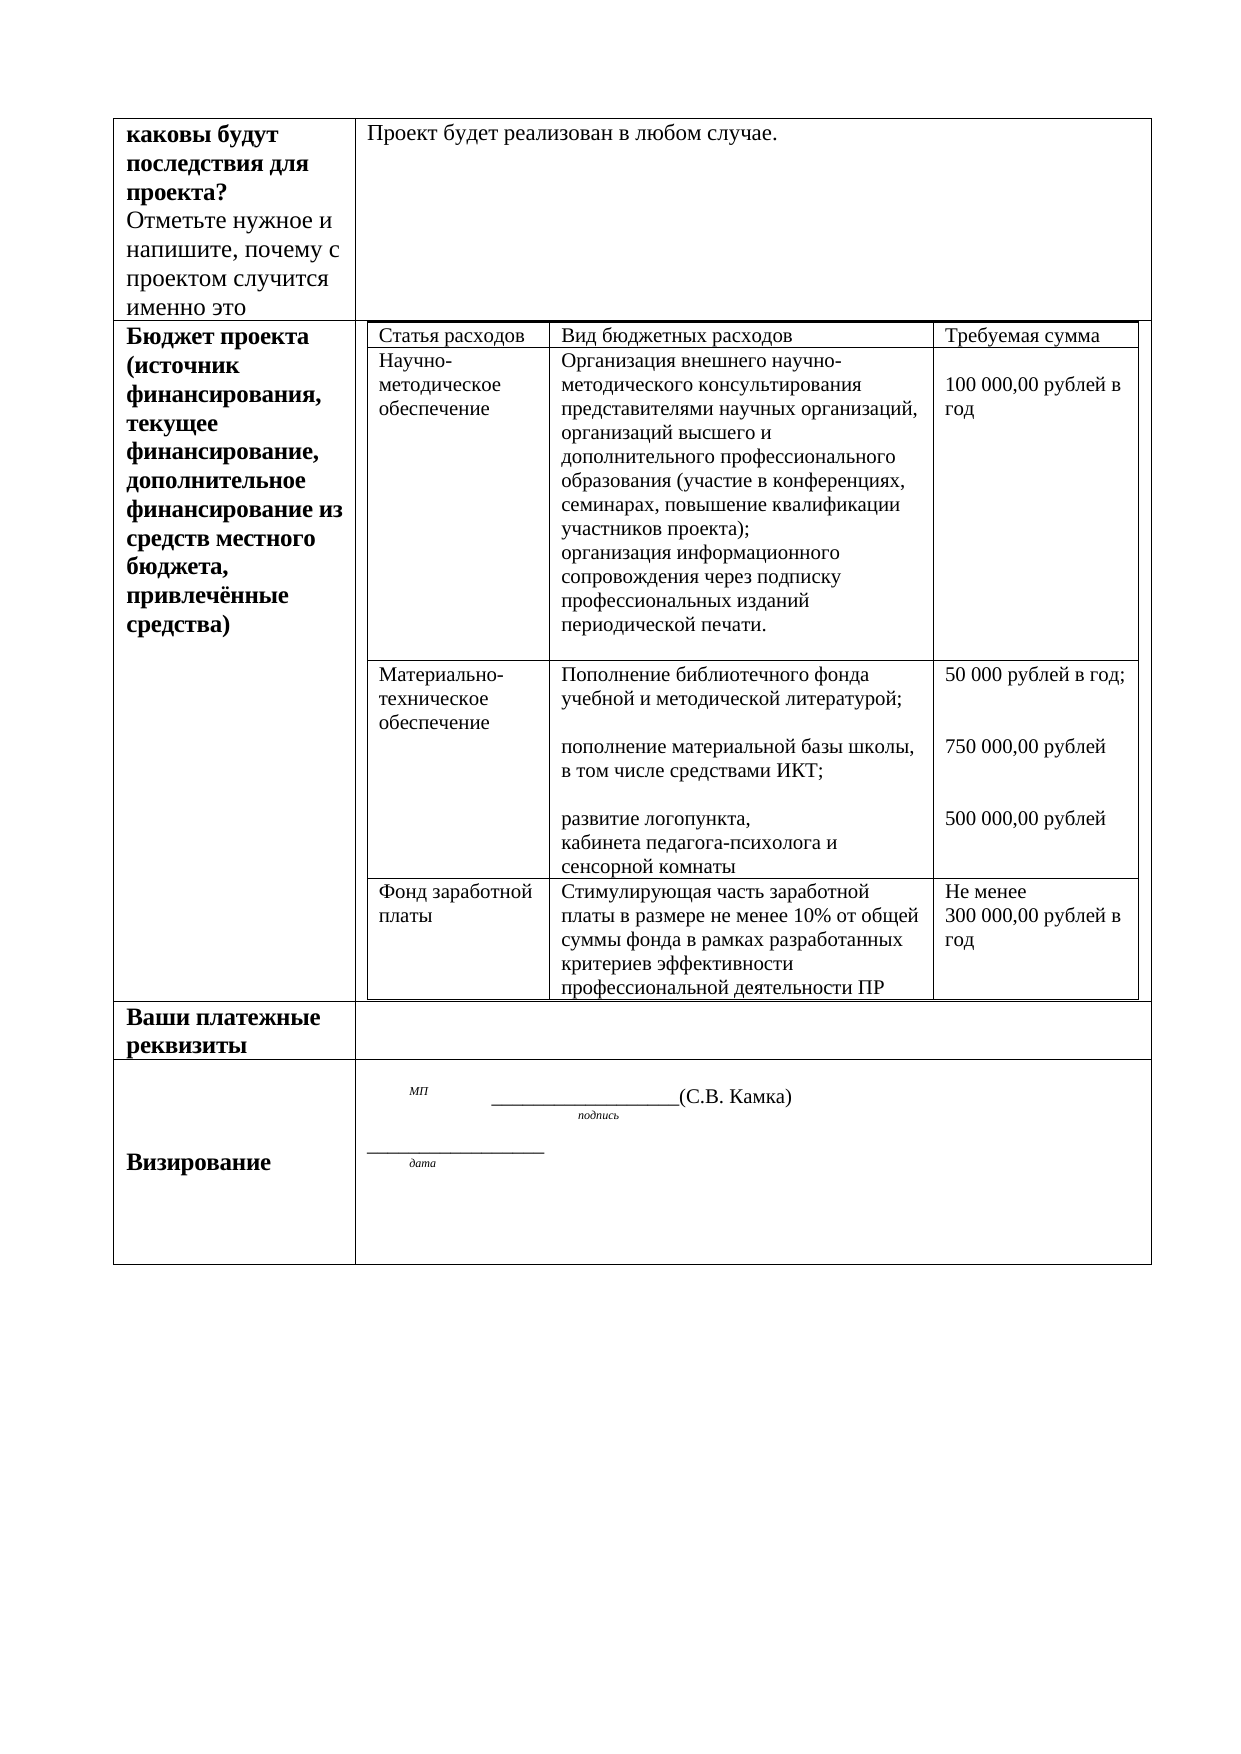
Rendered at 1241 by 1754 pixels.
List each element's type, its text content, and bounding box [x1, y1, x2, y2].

table_cell Визирование [114, 1060, 355, 1263]
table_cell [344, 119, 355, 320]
table_cell [356, 1002, 1151, 1059]
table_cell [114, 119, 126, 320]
table_cell МП __________________(С.В. Камка) подпись _________________ дата [356, 1060, 1151, 1263]
table_cell [356, 321, 1151, 1001]
table_cell Проект будет реализован в любом случае. [356, 119, 1151, 320]
table_cell Бюджет проекта (источник финансирования, текущее финансирование, дополнительное финансирование из средств местного бюджета, привлечённые средства) [114, 321, 355, 1001]
